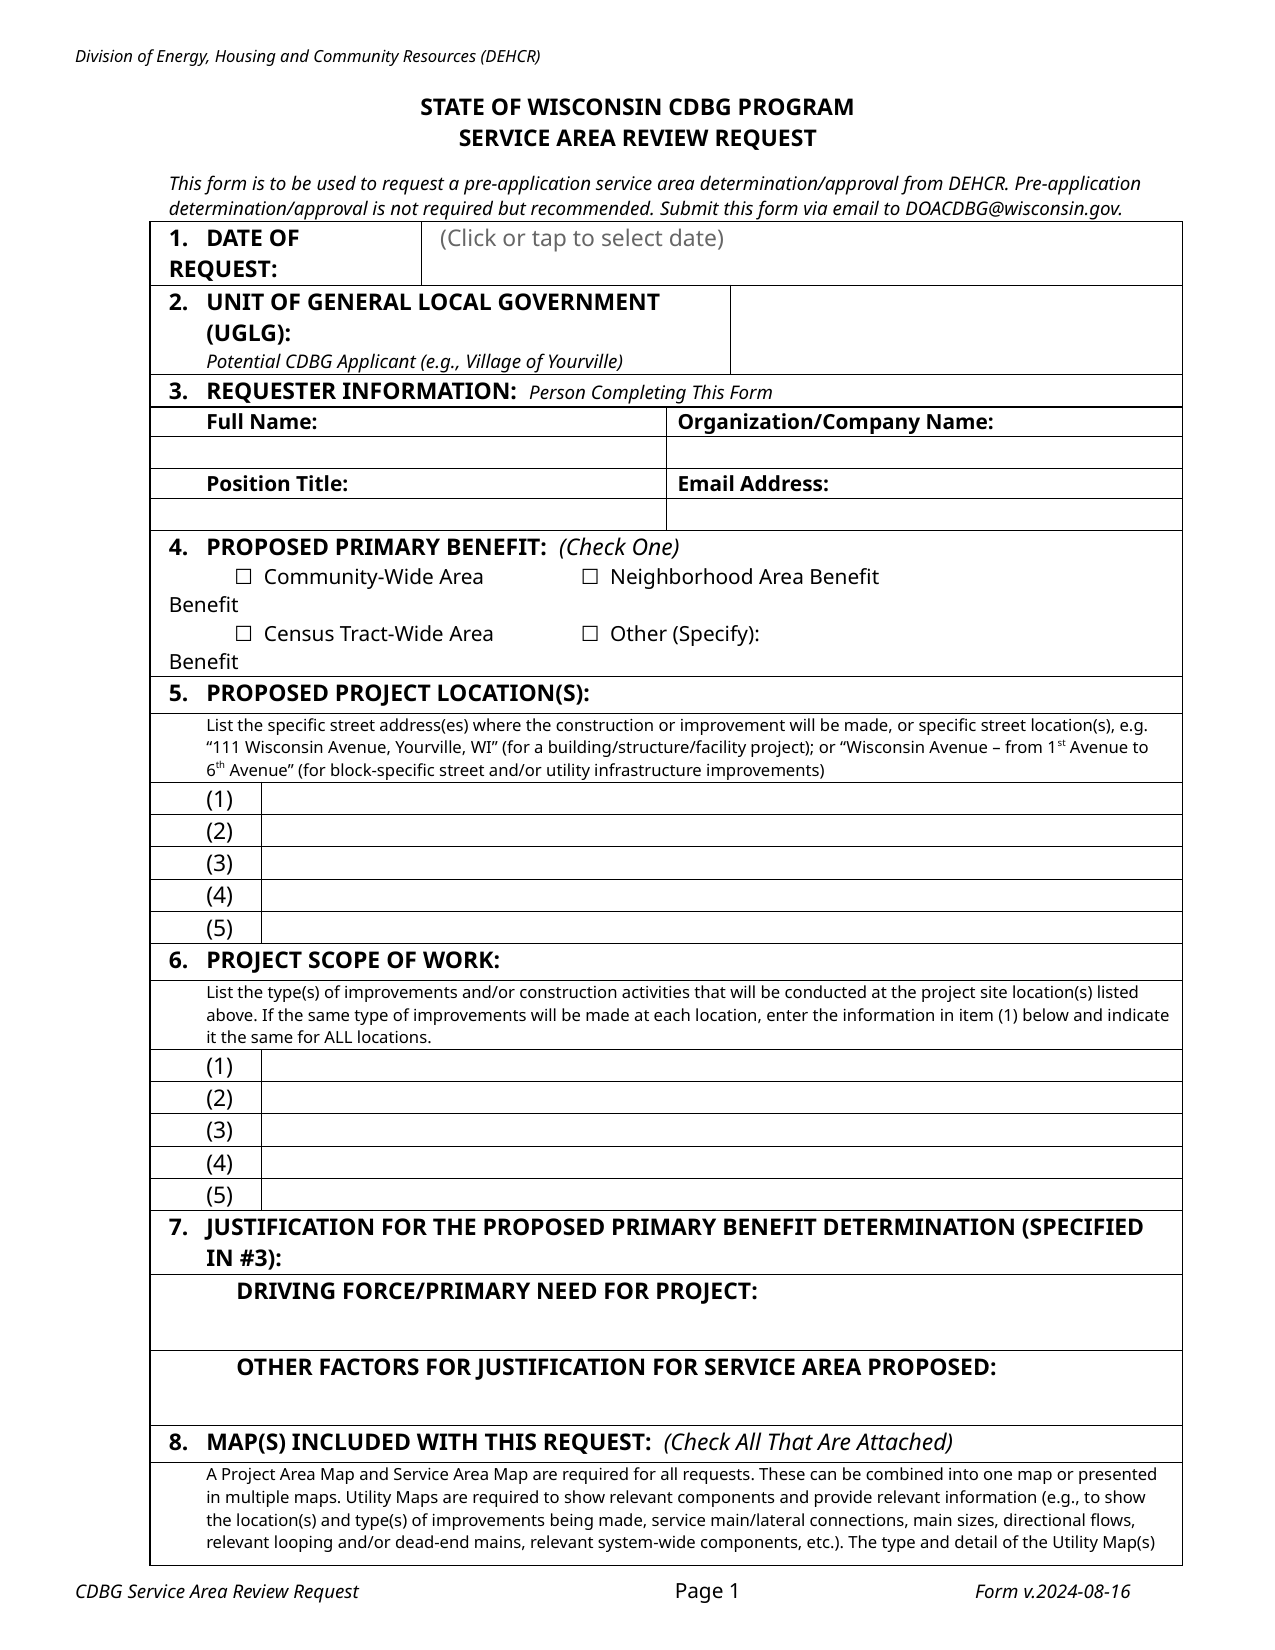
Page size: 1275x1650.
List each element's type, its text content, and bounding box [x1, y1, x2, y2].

table_cell [151, 499, 666, 530]
table_cell [667, 499, 1182, 530]
table_cell [151, 437, 666, 468]
table_cell [262, 847, 1182, 878]
table_cell [262, 1114, 1182, 1146]
table_cell Other (Specify): [562, 619, 1182, 676]
table_cell [151, 912, 261, 943]
table_cell PROPOSED PRIMARY BENEFIT: (Check One) [151, 531, 1182, 562]
table_cell [731, 286, 1182, 374]
table_cell DRIVING FORCE/PRIMARY NEED FOR PROJECT: [151, 1275, 1182, 1349]
table_cell UNIT OF GENERAL LOCAL GOVERNMENT (UGLG): Potential CDBG Applicant (e.g., Village of Yourville) [151, 286, 730, 374]
table_cell [151, 1179, 261, 1210]
table_cell Full Name: [151, 408, 666, 436]
table_cell PROPOSED PROJECT LOCATION(S): [151, 677, 1182, 712]
table_cell [262, 880, 1182, 911]
table_cell JUSTIFICATION FOR THE PROPOSED PRIMARY BENEFIT DETERMINATION (SPECIFIED IN #3): [151, 1211, 1182, 1274]
table_cell MAP(S) INCLUDED WITH THIS REQUEST: (Check All That Are Attached) [151, 1426, 1182, 1462]
table_cell [151, 880, 261, 911]
table_cell [262, 1050, 1182, 1081]
table_cell Position Title: [151, 469, 666, 498]
table_cell [262, 1082, 1182, 1113]
table_cell [667, 437, 1182, 468]
table_cell [151, 847, 261, 878]
table_header This form is to be used to request a pre-application service area determination/approval from DEHCR. Pre-application determination/approval is not required but recommended. Submit this form via email to DOACDBG@wisconsin.gov. [150, 170, 1182, 221]
table_cell Email Address: [667, 469, 1182, 498]
table_cell Organization/Company Name: [667, 408, 1182, 436]
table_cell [151, 1463, 1182, 1565]
table_cell [151, 783, 261, 814]
table_cell Neighborhood Area Benefit [562, 562, 1182, 619]
table_cell [151, 1114, 261, 1146]
table_cell PROJECT SCOPE OF WORK: [151, 944, 1182, 979]
table_cell [151, 815, 261, 846]
table_cell [262, 912, 1182, 943]
table_cell DATE OF REQUEST: [151, 222, 421, 284]
table_cell [151, 1147, 261, 1178]
table_cell List the type(s) of improvements and/or construction activities that will be conducted at the project site location(s) listed above. If the same type of improvements will be made at each location, enter the information in item (1) below and indicate it the same for ALL locations. [151, 981, 1182, 1049]
table_cell [262, 1179, 1182, 1210]
table_cell [262, 1147, 1182, 1178]
table_cell [151, 1082, 261, 1113]
table_cell REQUESTER INFORMATION: Person Completing This Form [151, 375, 1182, 406]
table_cell [262, 815, 1182, 846]
table_cell List the specific street address(es) where the construction or improvement will be made, or specific street location(s), e.g. “111 Wisconsin Avenue, Yourville, WI” (for a building/structure/facility project); or “Wisconsin Avenue – from 1st Avenue to 6th Avenue” (for block-specific street and/or utility infrastructure improvements) [151, 714, 1182, 782]
table_cell Census Tract-Wide Area Benefit [151, 619, 562, 676]
table_cell [151, 1050, 261, 1081]
table_cell [262, 783, 1182, 814]
table_cell Community-Wide Area Benefit [151, 562, 562, 619]
table_cell OTHER FACTORS FOR JUSTIFICATION FOR SERVICE AREA PROPOSED: [151, 1351, 1182, 1425]
